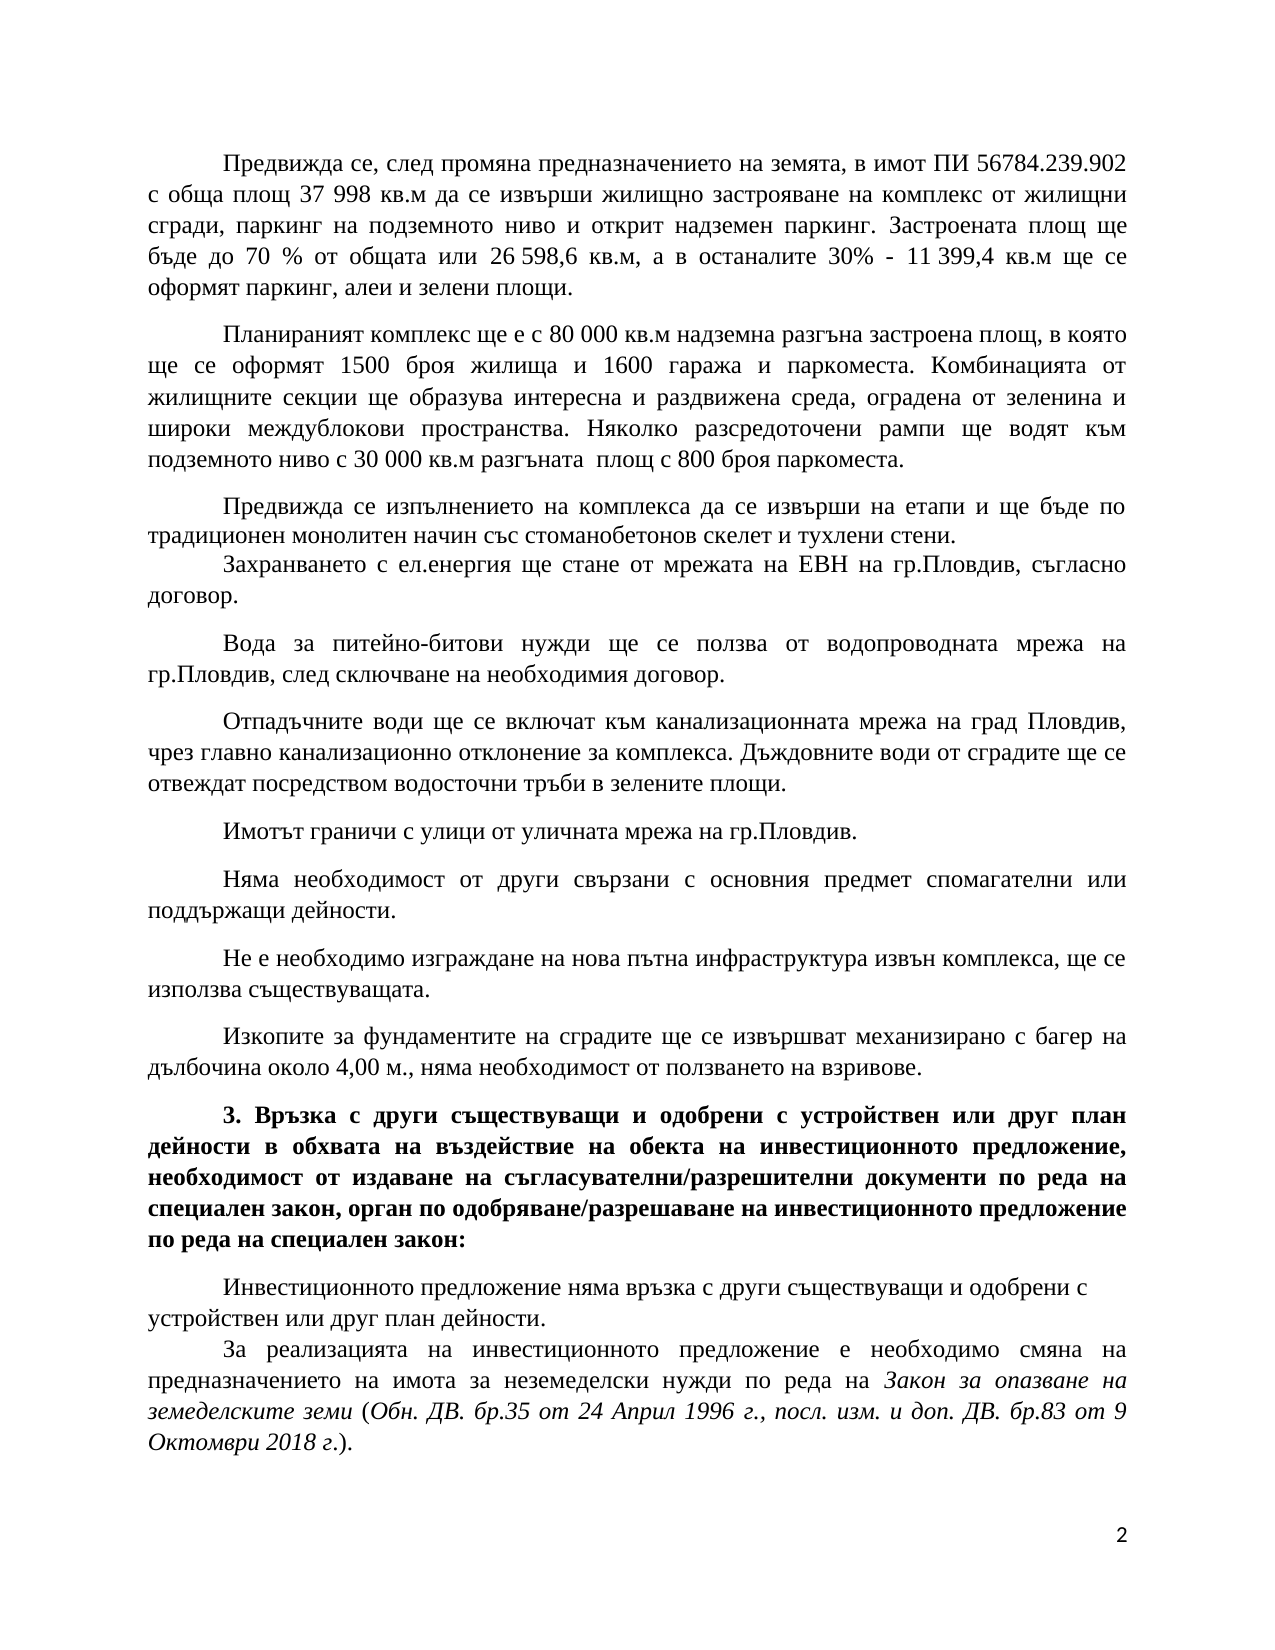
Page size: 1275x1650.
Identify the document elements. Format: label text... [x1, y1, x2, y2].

text Предвижда се изпълнението на комплекса да се извърши на етапи и ще бъде по традиционен монолитен начин със стоманобетонов скелет и тухлени стени. [148, 491, 1127, 549]
text Планираният комплекс ще е с 80 000 кв.м надземна разгъна застроена площ, в която ще се оформят 1500 броя жилища и 1600 гаража и паркоместа. Комбинацията от жилищните секции ще образува интересна и раздвижена среда, оградена от зеленина и широки междублокови пространства. Няколко разсредоточени рампи ще водят към подземното ниво с 30 000 кв.м разгъната площ с 800 броя паркоместа. [148, 319, 1127, 472]
text 3. Връзка с други съществуващи и одобрени с устройствен или друг план дейности в обхвата на въздействие на обекта на инвестиционното предложение, необходимост от издаване на съгласувателни/разрешителни документи по реда на специален закон, орган по одобряване/разрешаване на инвестиционното предложение по реда на специален закон: [148, 1100, 1127, 1253]
text Изкопите за фундаментите на сградите ще се извършват механизирано с багер на дълбочина около 4,00 м., няма необходимост от ползването на взривове. [148, 1021, 1127, 1081]
text Не е необходимо изграждане на нова пътна инфраструктура извън комплекса, ще се използва съществуващата. [148, 943, 1127, 1002]
text Захранването с ел.енергия ще стане от мрежата на ЕВН на гр.Пловдив, съгласно договор. [148, 549, 1127, 609]
text Няма необходимост от други свързани с основния предмет спомагателни или поддържащи дейности. [148, 864, 1127, 924]
text Инвестиционното предложение няма връзка с други съществуващи и одобрени с устройствен или друг план дейности. [148, 1272, 1127, 1332]
text Отпадъчните води ще се включат към канализационната мрежа на град Пловдив, чрез главно канализационно отклонение за комплекса. Дъждовните води от сградите ще се отвеждат посредством водосточни тръби в зелените площи. [148, 706, 1127, 797]
text Предвижда се, след промяна предназначението на земята, в имот ПИ 56784.239.902 с обща площ 37 998 кв.м да се извърши жилищно застрояване на комплекс от жилищни сгради, паркинг на подземното ниво и открит надземен паркинг. Застроената площ ще бъде до 70 % от общата или 26 598,6 кв.м, а в останалите 30% - 11 399,4 кв.м ще се оформят паркинг, алеи и зелени площи. [148, 148, 1127, 301]
text Вода за питейно-битови нужди ще се ползва от водопроводната мрежа на гр.Пловдив, след сключване на необходимия договор. [148, 628, 1127, 687]
text За реализацията на инвестиционното предложение е необходимо смяна на предназначението на имота за неземеделски нужди по реда на Закон за опазване на земеделските земи (Обн. ДВ. бр.35 от 24 Април 1996 г., посл. изм. и доп. ДВ. бр.83 от 9 Октомври 2018 г.). [148, 1334, 1127, 1456]
text Имотът граничи с улици от уличната мрежа на гр.Пловдив. [148, 816, 1127, 845]
